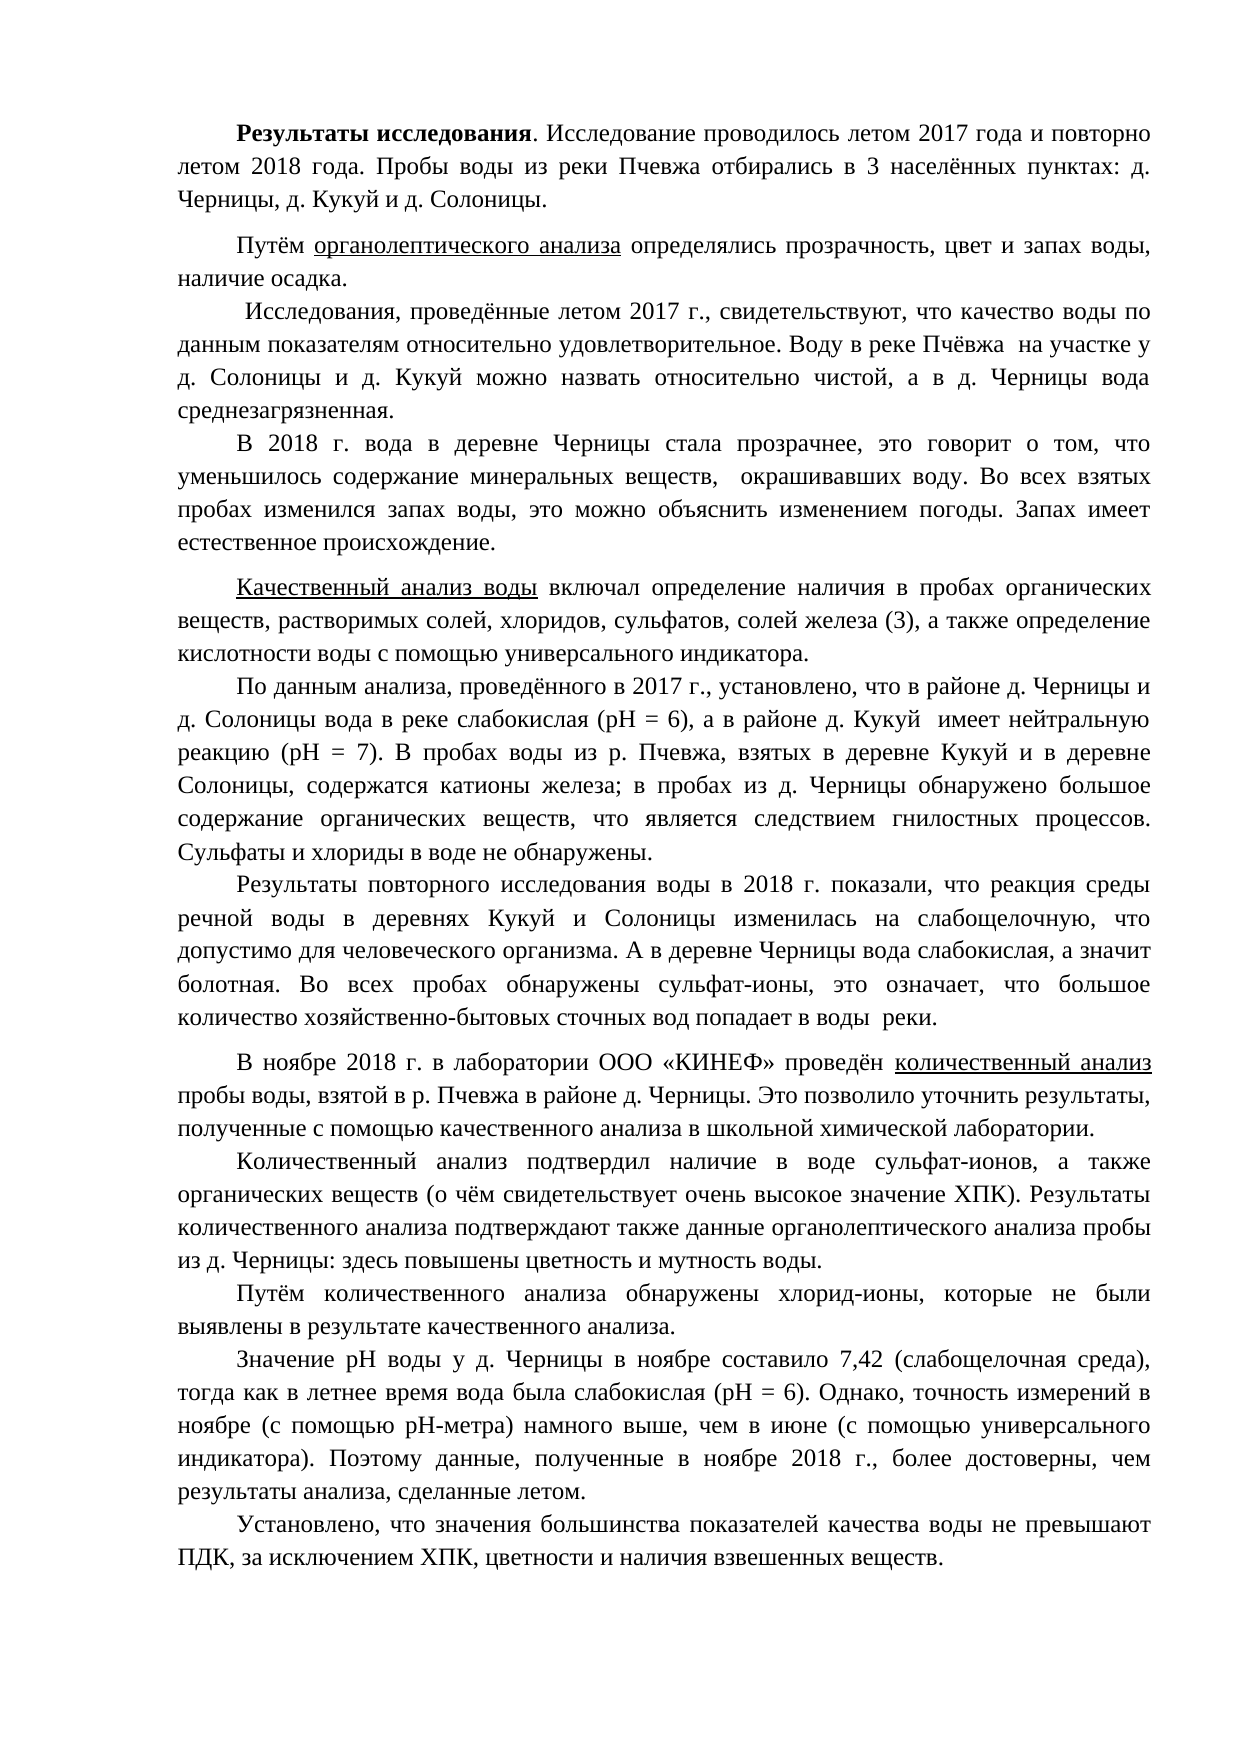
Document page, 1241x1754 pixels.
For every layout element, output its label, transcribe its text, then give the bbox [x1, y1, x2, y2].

text Исследования, проведённые летом 2017 г., свидетельствуют, что качество воды по данным показателям относительно удовлетворительное. Воду в реке Пчёвжа на участке у д. Солоницы и д. Кукуй можно назвать относительно чистой, а в д. Черницы вода среднезагрязненная. [177, 296, 1152, 423]
text В 2018 г. вода в деревне Черницы стала прозрачнее, это говорит о том, что уменьшилось содержание минеральных веществ, окрашивавших воду. Во всех взятых пробах изменился запах воды, это можно объяснить изменением погоды. Запах имеет естественное происхождение. [177, 428, 1152, 556]
text Путём органолептического анализа определялись прозрачность, цвет и запах воды, наличие осадка. [177, 230, 1152, 291]
text Количественный анализ подтвердил наличие в воде сульфат-ионов, а также органических веществ (о чём свидетельствует очень высокое значение ХПК). Результаты количественного анализа подтверждают также данные органолептического анализа пробы из д. Черницы: здесь повышены цветность и мутность воды. [177, 1146, 1152, 1274]
text В ноябре 2018 г. в лаборатории ООО «КИНЕФ» проведён количественный анализ пробы воды, взятой в р. Пчевжа в районе д. Черницы. Это позволило уточнить результаты, полученные с помощью качественного анализа в школьной химической лаборатории. [177, 1047, 1152, 1142]
text Установлено, что значения большинства показателей качества воды не превышают ПДК, за исключением ХПК, цветности и наличия взвешенных веществ. [177, 1509, 1152, 1571]
text Результаты исследования. Исследование проводилось летом 2017 года и повторно летом 2018 года. Пробы воды из реки Пчевжа отбирались в 3 населённых пунктах: д. Черницы, д. Кукуй и д. Солоницы. [177, 118, 1152, 213]
text Качественный анализ воды включал определение наличия в пробах органических веществ, растворимых солей, хлоридов, сульфатов, солей железа (3), а также определение кислотности воды с помощью универсального индикатора. [177, 572, 1152, 667]
text Результаты повторного исследования воды в 2018 г. показали, что реакция среды речной воды в деревнях Кукуй и Солоницы изменилась на слабощелочную, что допустимо для человеческого организма. А в деревне Черницы вода слабокислая, а значит болотная. Во всех пробах обнаружены сульфат-ионы, это означает, что большое количество хозяйственно-бытовых сточных вод попадает в воды реки. [177, 869, 1152, 1030]
text Значение рН воды у д. Черницы в ноябре составило 7,42 (слабощелочная среда), тогда как в летнее время вода была слабокислая (рН = 6). Однако, точность измерений в ноябре (с помощью рН-метра) намного выше, чем в июне (с помощью универсального индикатора). Поэтому данные, полученные в ноябре 2018 г., более достоверны, чем результаты анализа, сделанные летом. [177, 1344, 1152, 1505]
text По данным анализа, проведённого в 2017 г., установлено, что в районе д. Черницы и д. Солоницы вода в реке слабокислая (рН = 6), а в районе д. Кукуй имеет нейтральную реакцию (рН = 7). В пробах воды из р. Пчевжа, взятых в деревне Кукуй и в деревне Солоницы, содержатся катионы железа; в пробах из д. Черницы обнаружено большое содержание органических веществ, что является следствием гнилостных процессов. Сульфаты и хлориды в воде не обнаружены. [177, 671, 1152, 865]
text Путём количественного анализа обнаружены хлорид-ионы, которые не были выявлены в результате качественного анализа. [177, 1278, 1152, 1340]
